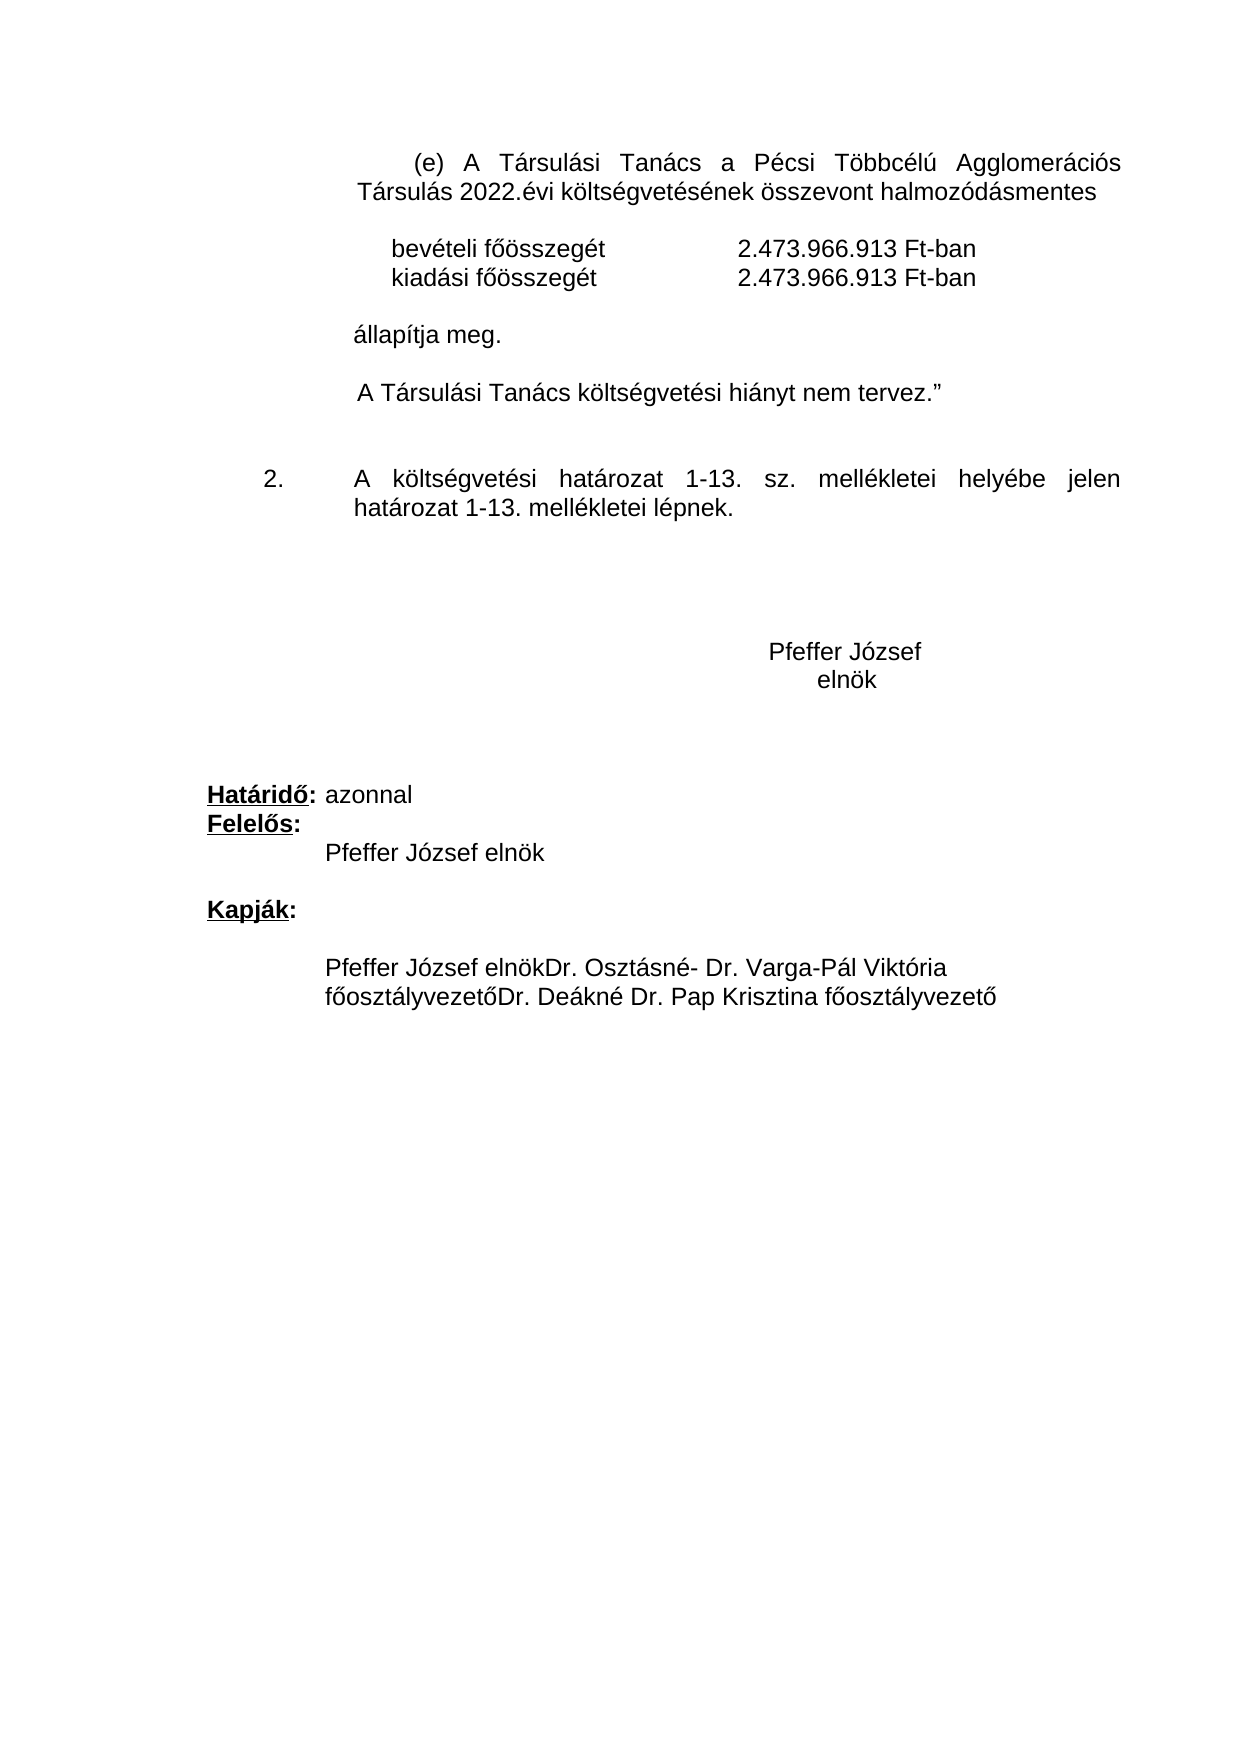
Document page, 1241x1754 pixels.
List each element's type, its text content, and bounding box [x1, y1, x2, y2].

list A költségvetési határozat 1-13. sz. mellékletei helyébe jelen határozat 1-13. mellékletei lépnek. [263, 464, 1122, 521]
text (e) A Társulási Tanács a Pécsi Többcélú Agglomerációs Társulás 2022.évi költségvetésének összevont halmozódásmentes [357, 148, 1122, 205]
text Pfeffer József [207, 636, 1122, 665]
text Felelős: [207, 809, 1122, 866]
text A Társulási Tanács költségvetési hiányt nem tervez.” [354, 378, 1122, 406]
text elnök [207, 665, 1122, 694]
text bevételi főösszegét 2.473.966.913 Ft-ban [263, 234, 1122, 263]
text állapítja meg. [263, 320, 1122, 349]
text Határidő: [207, 780, 1122, 809]
text kiadási főösszegét 2.473.966.913 Ft-ban [263, 263, 1122, 291]
text Kapják: [207, 895, 1122, 1010]
